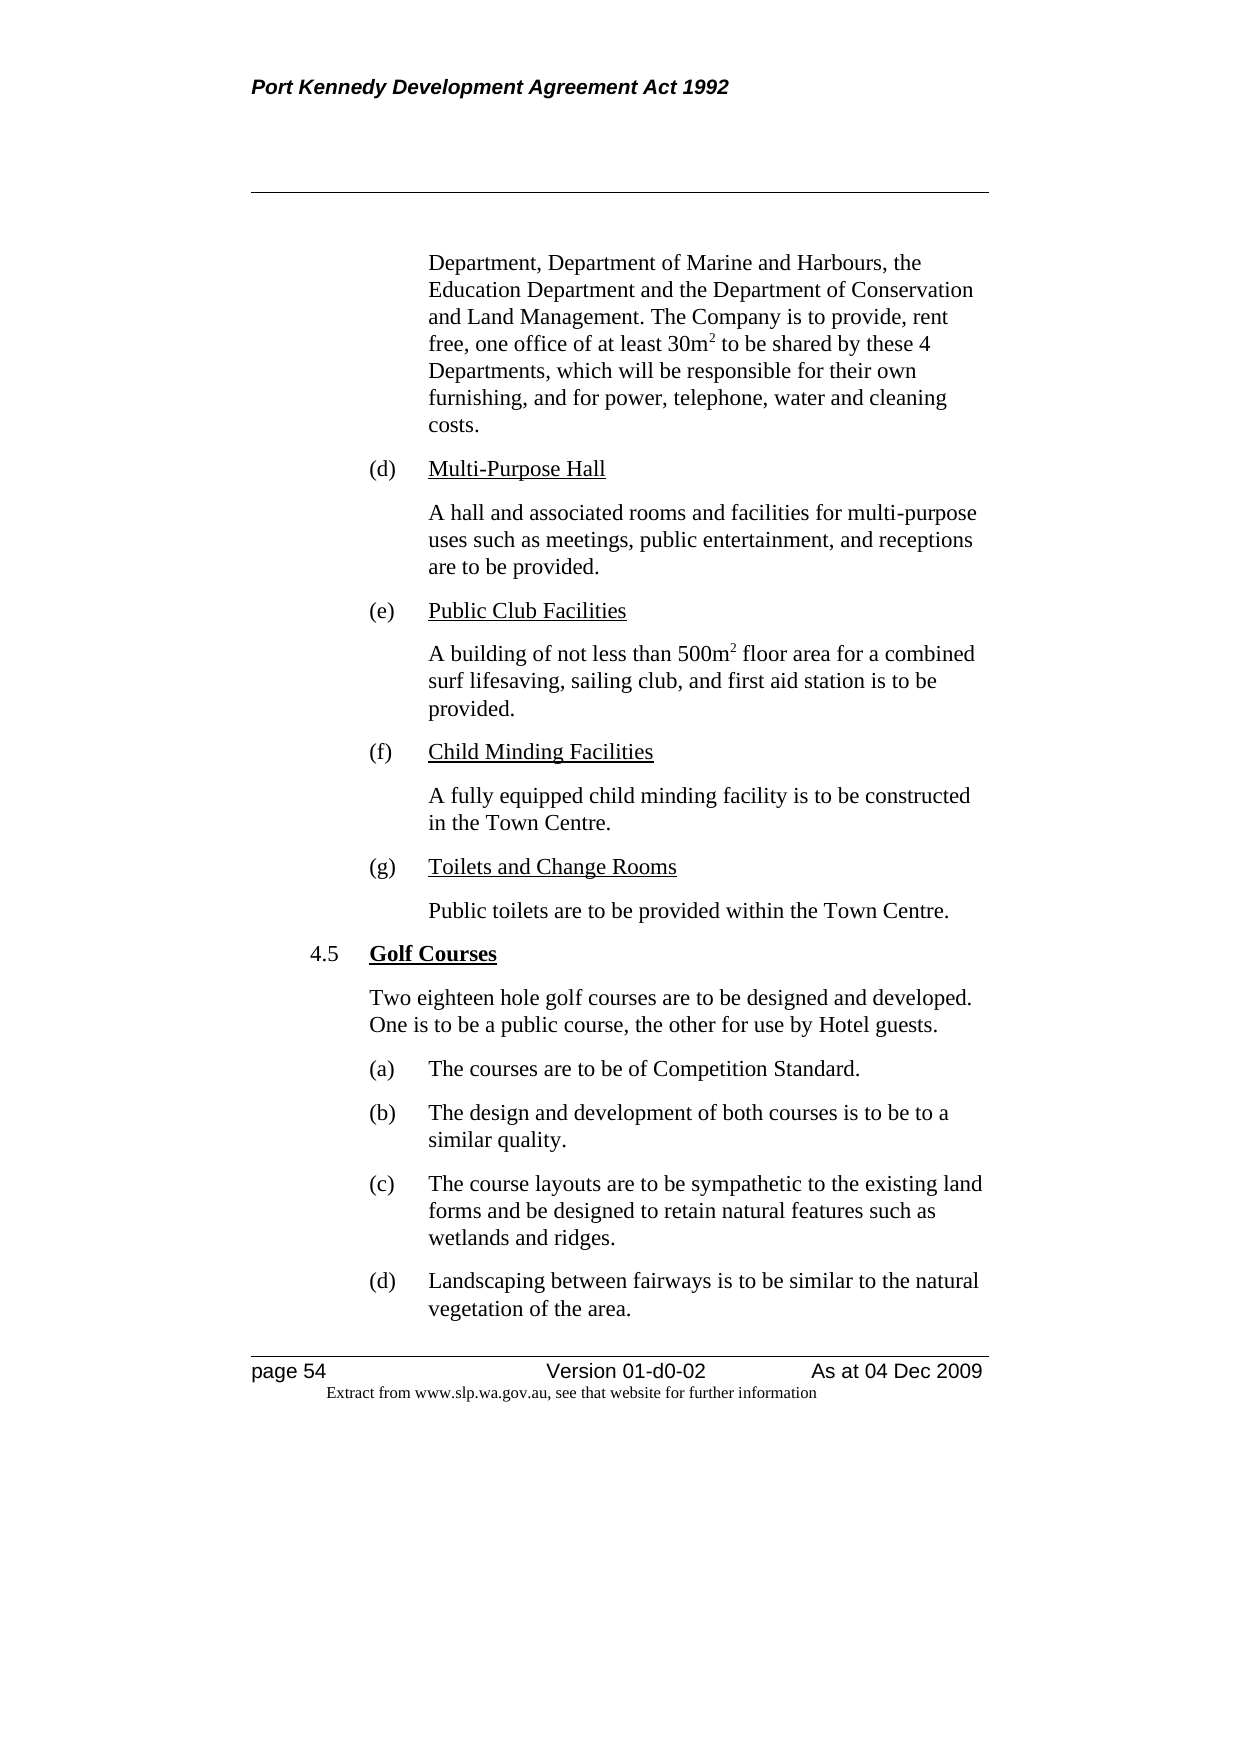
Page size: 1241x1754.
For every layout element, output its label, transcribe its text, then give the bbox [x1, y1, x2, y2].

text A building of not less than 500m2 floor area for a combined surf lifesaving, sailing club, and first aid station is to be provided. [369, 640, 989, 721]
text 4.5 Golf Courses [310, 940, 989, 967]
text (e) Public Club Facilities [369, 596, 989, 623]
text Two eighteen hole golf courses are to be designed and developed. One is to be a public course, the other for use by Hotel guests. [310, 983, 989, 1038]
text (d) Multi-Purpose Hall [369, 454, 989, 481]
text (f) Child Minding Facilities [369, 738, 989, 765]
text (a) The courses are to be of Competition Standard. [369, 1054, 989, 1081]
text Public toilets are to be provided within the Town Centre. [369, 896, 989, 923]
text (b) The design and development of both courses is to be to a similar quality. [369, 1098, 989, 1152]
text A hall and associated rooms and facilities for multi-purpose uses such as meetings, public entertainment, and receptions are to be provided. [369, 498, 989, 579]
text A fully equipped child minding facility is to be constructed in the Town Centre. [369, 781, 989, 836]
text (d) Landscaping between fairways is to be similar to the natural vegetation of the area. [369, 1267, 989, 1321]
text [369, 248, 989, 438]
text (c) The course layouts are to be sympathetic to the existing land forms and be designed to retain natural features such as wetlands and ridges. [369, 1169, 989, 1250]
text (g) Toilets and Change Rooms [369, 852, 989, 879]
